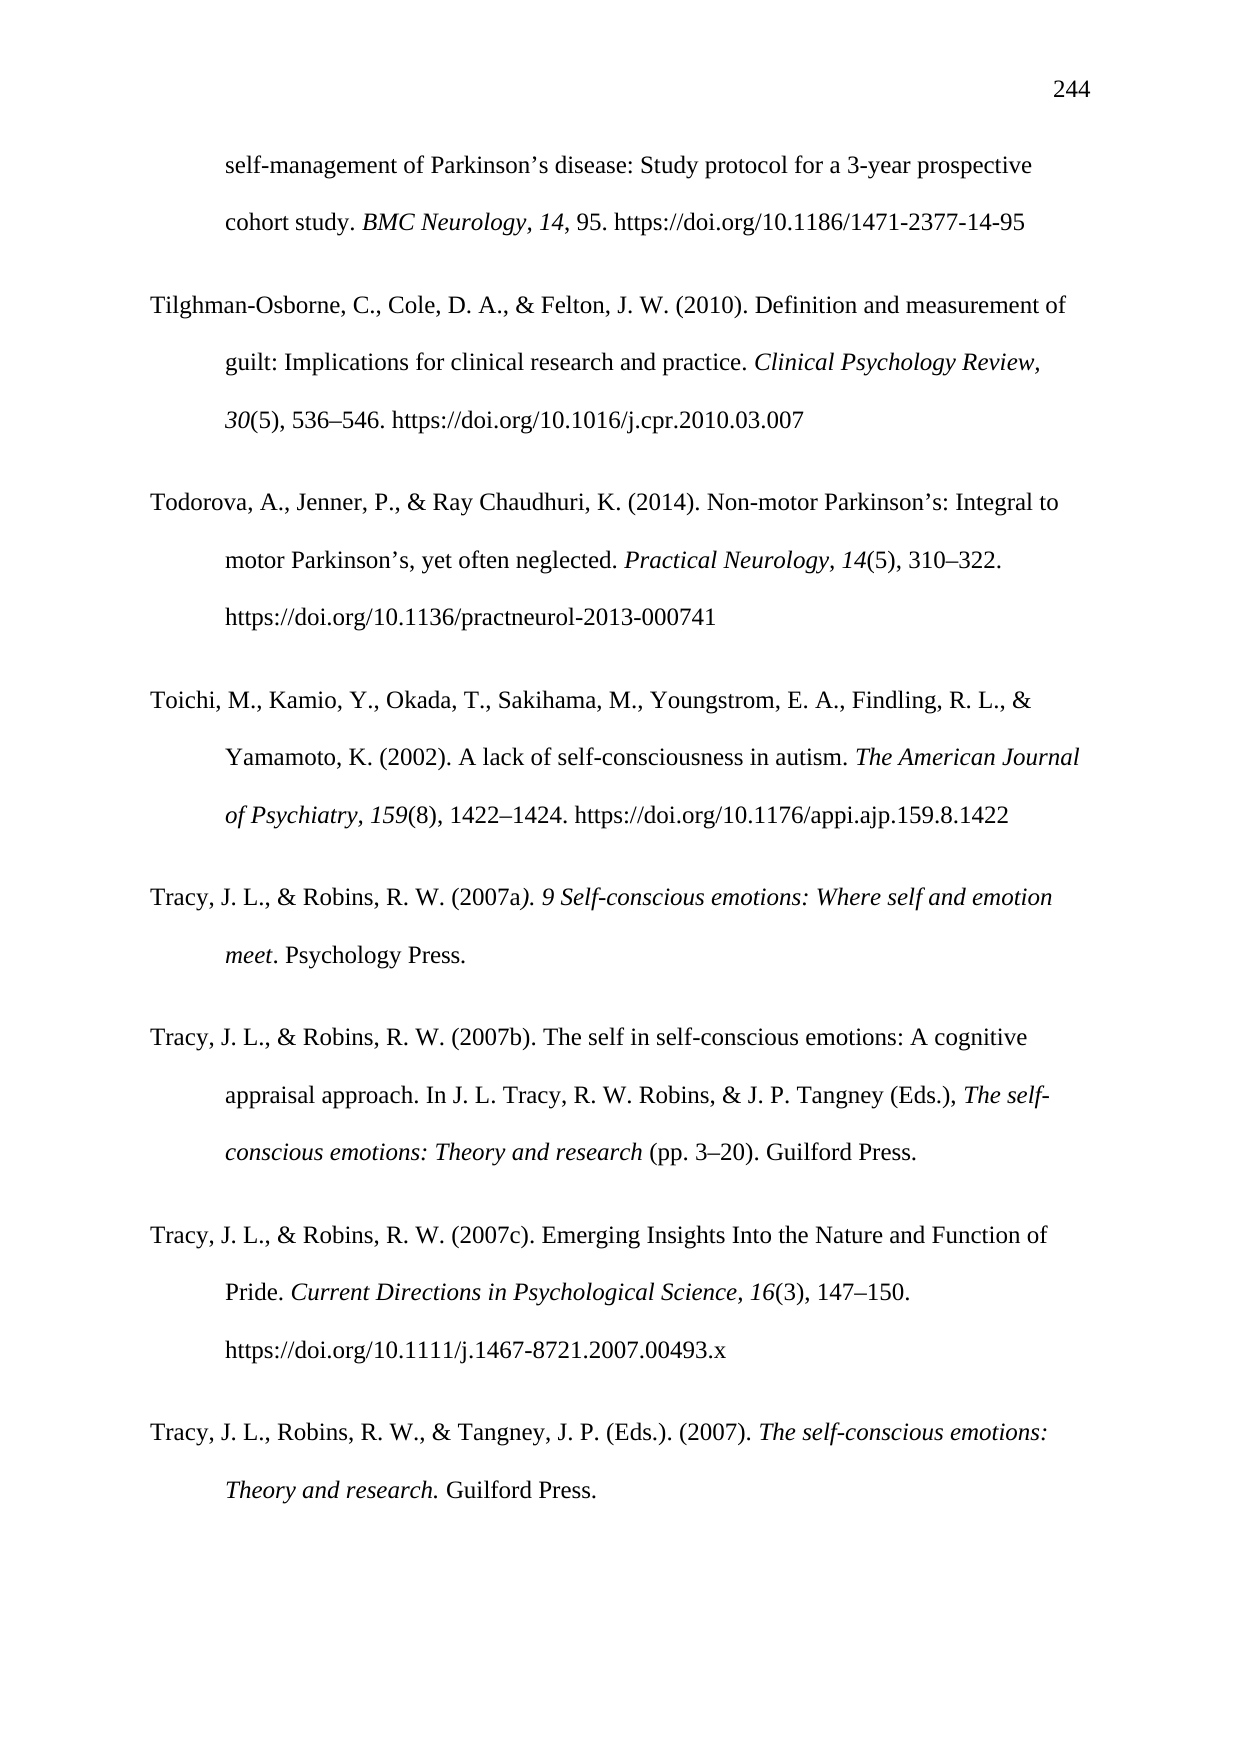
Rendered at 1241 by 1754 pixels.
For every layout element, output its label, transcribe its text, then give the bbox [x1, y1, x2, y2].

text Toichi, M., Kamio, Y., Okada, T., Sakihama, M., Youngstrom, E. A., Findling, R. L., & Yamamoto, K. (2002). A lack of self-consciousness in autism. The American Journal of Psychiatry, 159(8), 1422–1424. https://doi.org/10.1176/appi.ajp.159.8.1422 [150, 685, 1090, 829]
text Tracy, J. L., & Robins, R. W. (2007c). Emerging Insights Into the Nature and Function of Pride. Current Directions in Psychological Science, 16(3), 147–150. https://doi.org/10.1111/j.1467-8721.2007.00493.x [150, 1220, 1090, 1364]
text Tracy, J. L., & Robins, R. W. (2007a). 9 Self-conscious emotions: Where self and emotion meet. Psychology Press. [150, 882, 1090, 969]
text Tracy, J. L., Robins, R. W., & Tangney, J. P. (Eds.). (2007). The self-conscious emotions: Theory and research. Guilford Press. [150, 1417, 1090, 1504]
text Todorova, A., Jenner, P., & Ray Chaudhuri, K. (2014). Non-motor Parkinson’s: Integral to motor Parkinson’s, yet often neglected. Practical Neurology, 14(5), 310–322. https://doi.org/10.1136/practneurol-2013-000741 [150, 487, 1090, 631]
text Tilghman-Osborne, C., Cole, D. A., & Felton, J. W. (2010). Definition and measurement of guilt: Implications for clinical research and practice. Clinical Psychology Review, 30(5), 536–546. https://doi.org/10.1016/j.cpr.2010.03.007 [150, 290, 1090, 434]
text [150, 150, 1090, 236]
text Tracy, J. L., & Robins, R. W. (2007b). The self in self-conscious emotions: A cognitive appraisal approach. In J. L. Tracy, R. W. Robins, & J. P. Tangney (Eds.), The self-conscious emotions: Theory and research (pp. 3–20). Guilford Press. [150, 1022, 1090, 1166]
